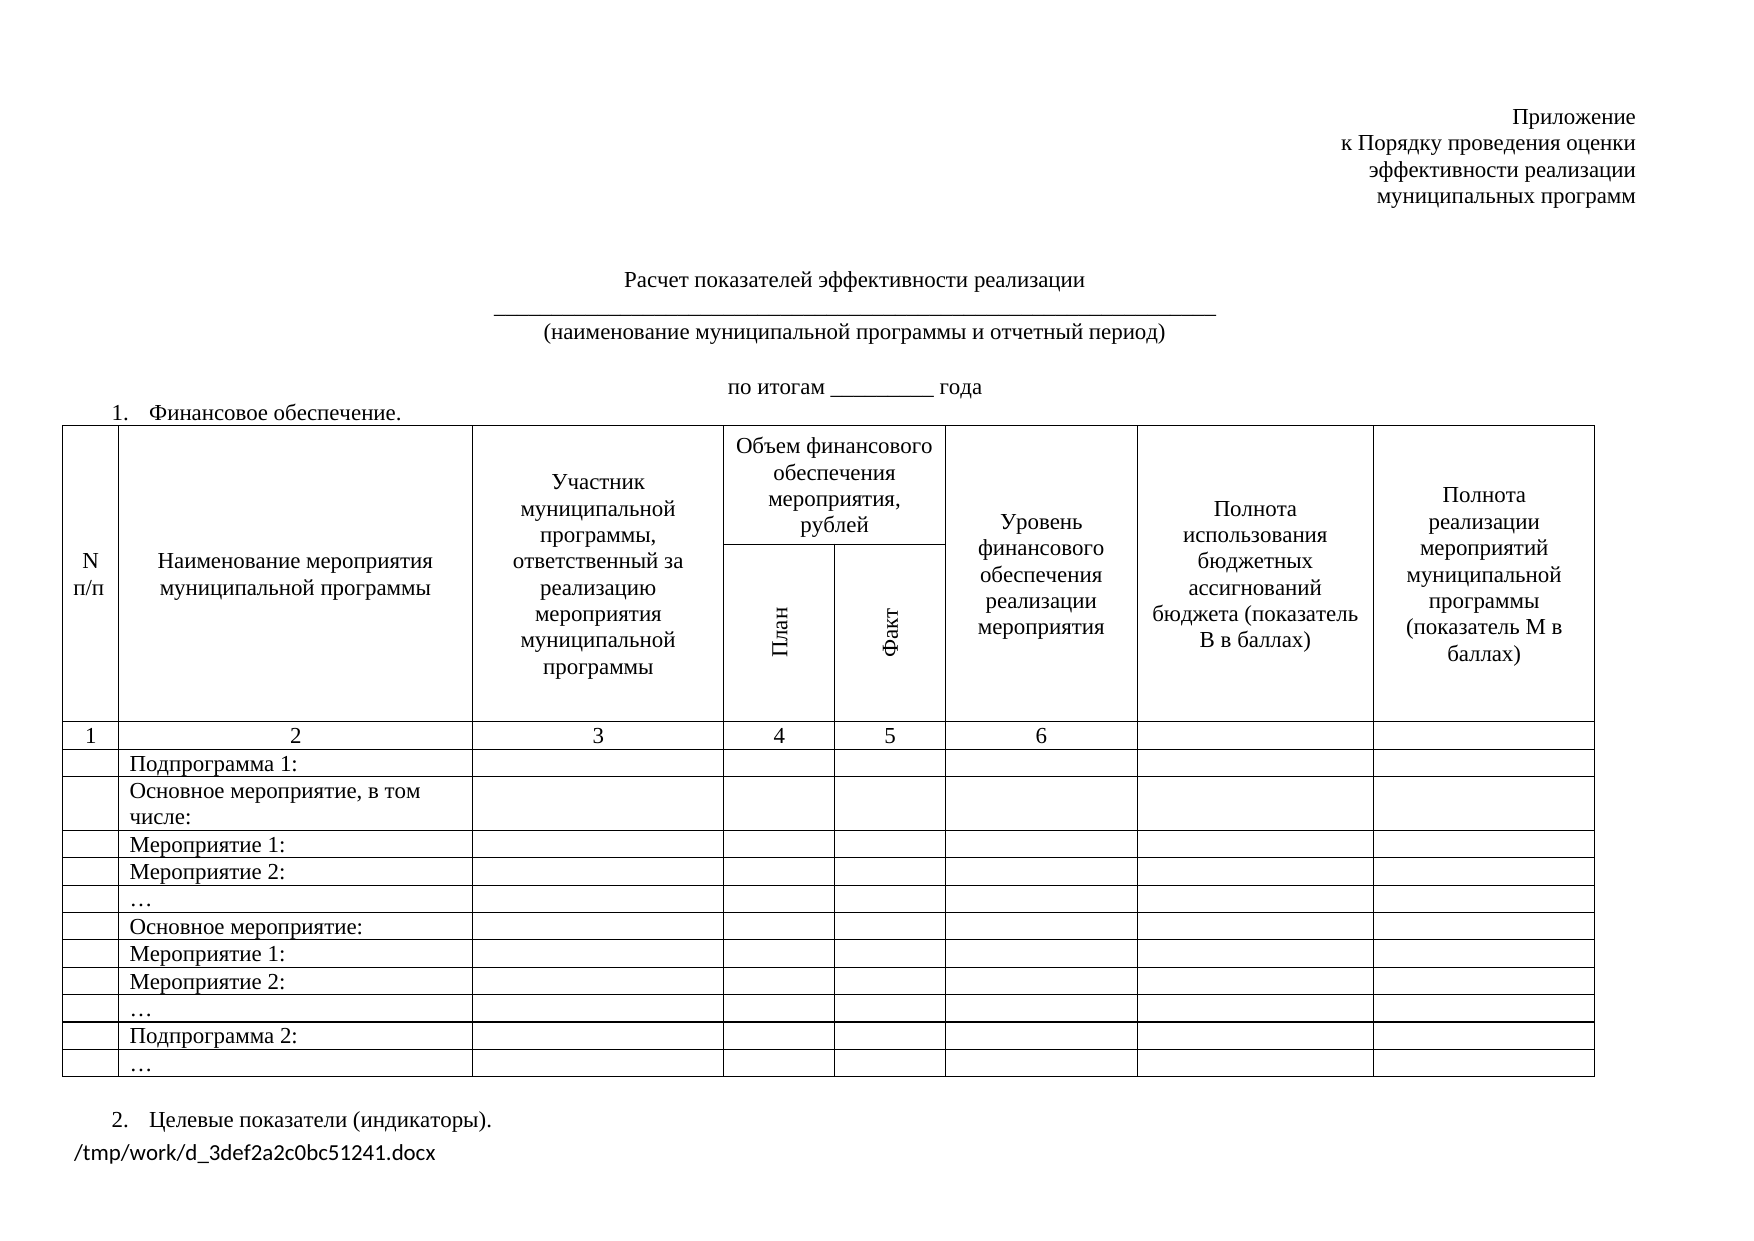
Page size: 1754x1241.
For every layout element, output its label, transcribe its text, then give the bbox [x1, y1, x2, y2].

text (наименование муниципальной программы и отчетный период) [74, 318, 1636, 373]
table_cell [946, 1050, 1137, 1076]
table_cell [1374, 1023, 1594, 1049]
table_cell 3 [473, 722, 723, 748]
table_cell Факт [835, 545, 945, 721]
table_cell Подпрограмма 2: [119, 1023, 472, 1049]
table_cell Основное мероприятие, в том числе: [119, 777, 472, 830]
table_cell Мероприятие 1: [119, 940, 472, 967]
table_cell [946, 913, 1137, 939]
table_cell [1138, 722, 1373, 748]
table_cell [835, 831, 945, 857]
table_header N п/п [63, 426, 118, 721]
table_cell Мероприятие 2: [119, 968, 472, 994]
table_cell [1138, 831, 1373, 857]
table_cell … [119, 886, 472, 912]
table_cell [1138, 777, 1373, 830]
table_cell [724, 913, 834, 939]
table_cell [835, 858, 945, 884]
table_cell [473, 940, 723, 967]
table_cell [63, 1023, 118, 1049]
table_cell [835, 1023, 945, 1049]
table_cell [1374, 1050, 1594, 1076]
table_cell [63, 886, 118, 912]
table_cell [1138, 750, 1373, 776]
table_cell [1138, 913, 1373, 939]
table_cell [835, 940, 945, 967]
table_cell [1138, 995, 1373, 1021]
table_cell [1374, 831, 1594, 857]
table_cell [63, 968, 118, 994]
text по итогам _________ года [74, 373, 1636, 399]
table_cell [946, 831, 1137, 857]
table_cell [63, 1050, 118, 1076]
table_cell [835, 1050, 945, 1076]
table_cell [1138, 858, 1373, 884]
table_cell [835, 968, 945, 994]
table_header Наименование мероприятия муниципальной программы [119, 426, 472, 721]
table_cell [724, 750, 834, 776]
table_cell [1138, 1050, 1373, 1076]
table_cell [946, 1023, 1137, 1049]
table_cell [63, 913, 118, 939]
table_cell Мероприятие 1: [119, 831, 472, 857]
table_cell [63, 858, 118, 884]
table_cell [1138, 968, 1373, 994]
table_cell [473, 1023, 723, 1049]
table_cell [1374, 750, 1594, 776]
table_cell [946, 995, 1137, 1021]
table_cell 2 [119, 722, 472, 748]
table_cell [724, 968, 834, 994]
table_cell [724, 858, 834, 884]
table_cell 5 [835, 722, 945, 748]
table_cell [1374, 995, 1594, 1021]
table_header Участник муниципальной программы, ответственный за реализацию мероприятия муниципальной программы [473, 426, 723, 721]
table_cell [946, 858, 1137, 884]
text Приложение к Порядку проведения оценки эффективности реализации муниципальных программ [1019, 103, 1636, 236]
table_cell [1374, 913, 1594, 939]
table_header Объем финансового обеспечения мероприятия, рублей [724, 426, 945, 543]
table_cell [1374, 722, 1594, 748]
table_cell [473, 777, 723, 830]
table_cell [724, 777, 834, 830]
table_cell [1138, 886, 1373, 912]
table_cell 6 [946, 722, 1137, 748]
list Финансовое обеспечение. [111, 399, 1636, 425]
table_cell [473, 968, 723, 994]
table_cell [1374, 968, 1594, 994]
table_cell [473, 886, 723, 912]
table_cell [473, 995, 723, 1021]
table_cell [63, 995, 118, 1021]
table_header Уровень финансового обеспечения реализации мероприятия [946, 426, 1137, 721]
table_header Полнота использования бюджетных ассигнований бюджета (показатель B в баллах) [1138, 426, 1373, 721]
text Расчет показателей эффективности реализации [74, 266, 1636, 292]
table_cell [835, 750, 945, 776]
table_cell … [119, 1050, 472, 1076]
text _______________________________________________________________ [74, 292, 1636, 318]
table_cell [835, 886, 945, 912]
table_header Полнота реализации мероприятий муниципальной программы (показатель M в баллах) [1374, 426, 1594, 721]
table_cell [835, 777, 945, 830]
table_cell [835, 995, 945, 1021]
table_cell [63, 750, 118, 776]
table_cell [946, 940, 1137, 967]
table_cell [1138, 940, 1373, 967]
table_cell [724, 995, 834, 1021]
table_cell [724, 886, 834, 912]
table_cell 1 [63, 722, 118, 748]
table_cell [1374, 886, 1594, 912]
table_cell [1374, 777, 1594, 830]
table_cell [473, 750, 723, 776]
table_cell [63, 777, 118, 830]
table_cell [473, 913, 723, 939]
table_cell [473, 1050, 723, 1076]
table_cell [946, 968, 1137, 994]
table_cell Основное мероприятие: [119, 913, 472, 939]
table_cell [1374, 858, 1594, 884]
table_cell … [119, 995, 472, 1021]
table_cell [724, 1023, 834, 1049]
table_cell [835, 913, 945, 939]
table_cell [946, 750, 1137, 776]
table_cell [724, 1050, 834, 1076]
table_cell [946, 886, 1137, 912]
table_cell [946, 777, 1137, 830]
table_cell [1138, 1023, 1373, 1049]
table_cell [473, 858, 723, 884]
table_cell [724, 831, 834, 857]
table_cell [724, 940, 834, 967]
table_cell План [724, 545, 834, 721]
table_cell Подпрограмма 1: [119, 750, 472, 776]
table_cell Мероприятие 2: [119, 858, 472, 884]
list Целевые показатели (индикаторы). [111, 1106, 1636, 1133]
table_cell [473, 831, 723, 857]
table_cell [1374, 940, 1594, 967]
table_cell 4 [724, 722, 834, 748]
table_cell [63, 940, 118, 967]
table_cell [63, 831, 118, 857]
